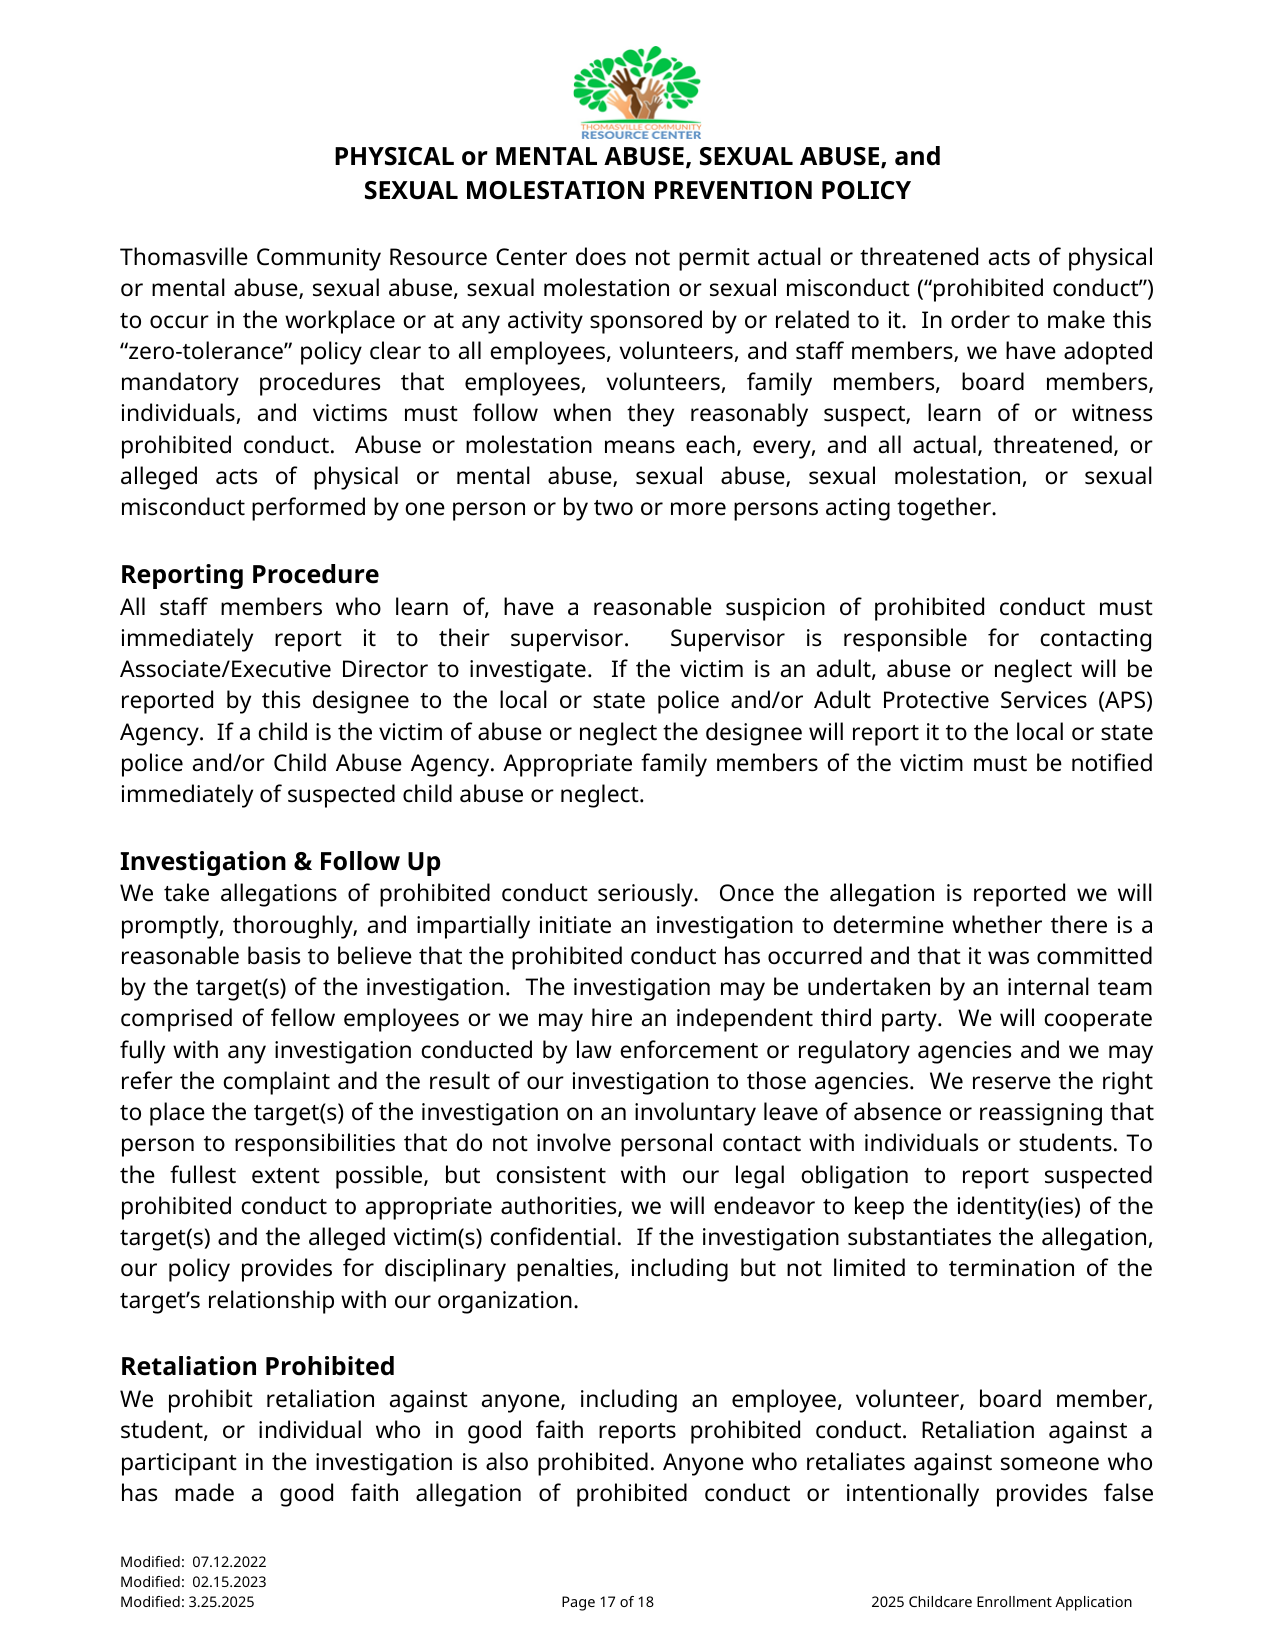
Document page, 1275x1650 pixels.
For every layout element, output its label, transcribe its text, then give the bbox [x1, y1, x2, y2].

text PHYSICAL or MENTAL ABUSE, SEXUAL ABUSE, and [120, 139, 1155, 173]
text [120, 1383, 1155, 1508]
text Investigation & Follow Up [120, 843, 1155, 877]
text We take allegations of prohibited conduct seriously. Once the allegation is reported we will promptly, thoroughly, and impartially initiate an investigation to determine whether there is a reasonable basis to believe that the prohibited conduct has occurred and that it was committed by the target(s) of the investigation. The investigation may be undertaken by an internal team comprised of fellow employees or we may hire an independent third party. We will cooperate fully with any investigation conducted by law enforcement or regulatory agencies and we may refer the complaint and the result of our investigation to those agencies. We reserve the right to place the target(s) of the investigation on an involuntary leave of absence or reassigning that person to responsibilities that do not involve personal contact with individuals or students. To the fullest extent possible, but consistent with our legal obligation to report suspected prohibited conduct to appropriate authorities, we will endeavor to keep the identity(ies) of the target(s) and the alleged victim(s) confidential. If the investigation substantiates the allegation, our policy provides for disciplinary penalties, including but not limited to termination of the target’s relationship with our organization. [120, 877, 1155, 1315]
text Reporting Procedure [120, 556, 1155, 590]
text Thomasville Community Resource Center does not permit actual or threatened acts of physical or mental abuse, sexual abuse, sexual molestation or sexual misconduct (“prohibited conduct”) to occur in the workplace or at any activity sponsored by or related to it. In order to make this “zero-tolerance” policy clear to all employees, volunteers, and staff members, we have adopted mandatory procedures that employees, volunteers, family members, board members, individuals, and victims must follow when they reasonably suspect, learn of or witness prohibited conduct. Abuse or molestation means each, every, and all actual, threatened, or alleged acts of physical or mental abuse, sexual abuse, sexual molestation, or sexual misconduct performed by one person or by two or more persons acting together. [120, 241, 1155, 522]
picture [573, 46, 702, 139]
text SEXUAL MOLESTATION PREVENTION POLICY [120, 173, 1155, 207]
text Retaliation Prohibited [120, 1349, 1155, 1383]
text All staff members who learn of, have a reasonable suspicion of prohibited conduct must immediately report it to their supervisor. Supervisor is responsible for contacting Associate/Executive Director to investigate. If the victim is an adult, abuse or neglect will be reported by this designee to the local or state police and/or Adult Protective Services (APS) Agency. If a child is the victim of abuse or neglect the designee will report it to the local or state police and/or Child Abuse Agency. Appropriate family members of the victim must be notified immediately of suspected child abuse or neglect. [120, 590, 1155, 809]
